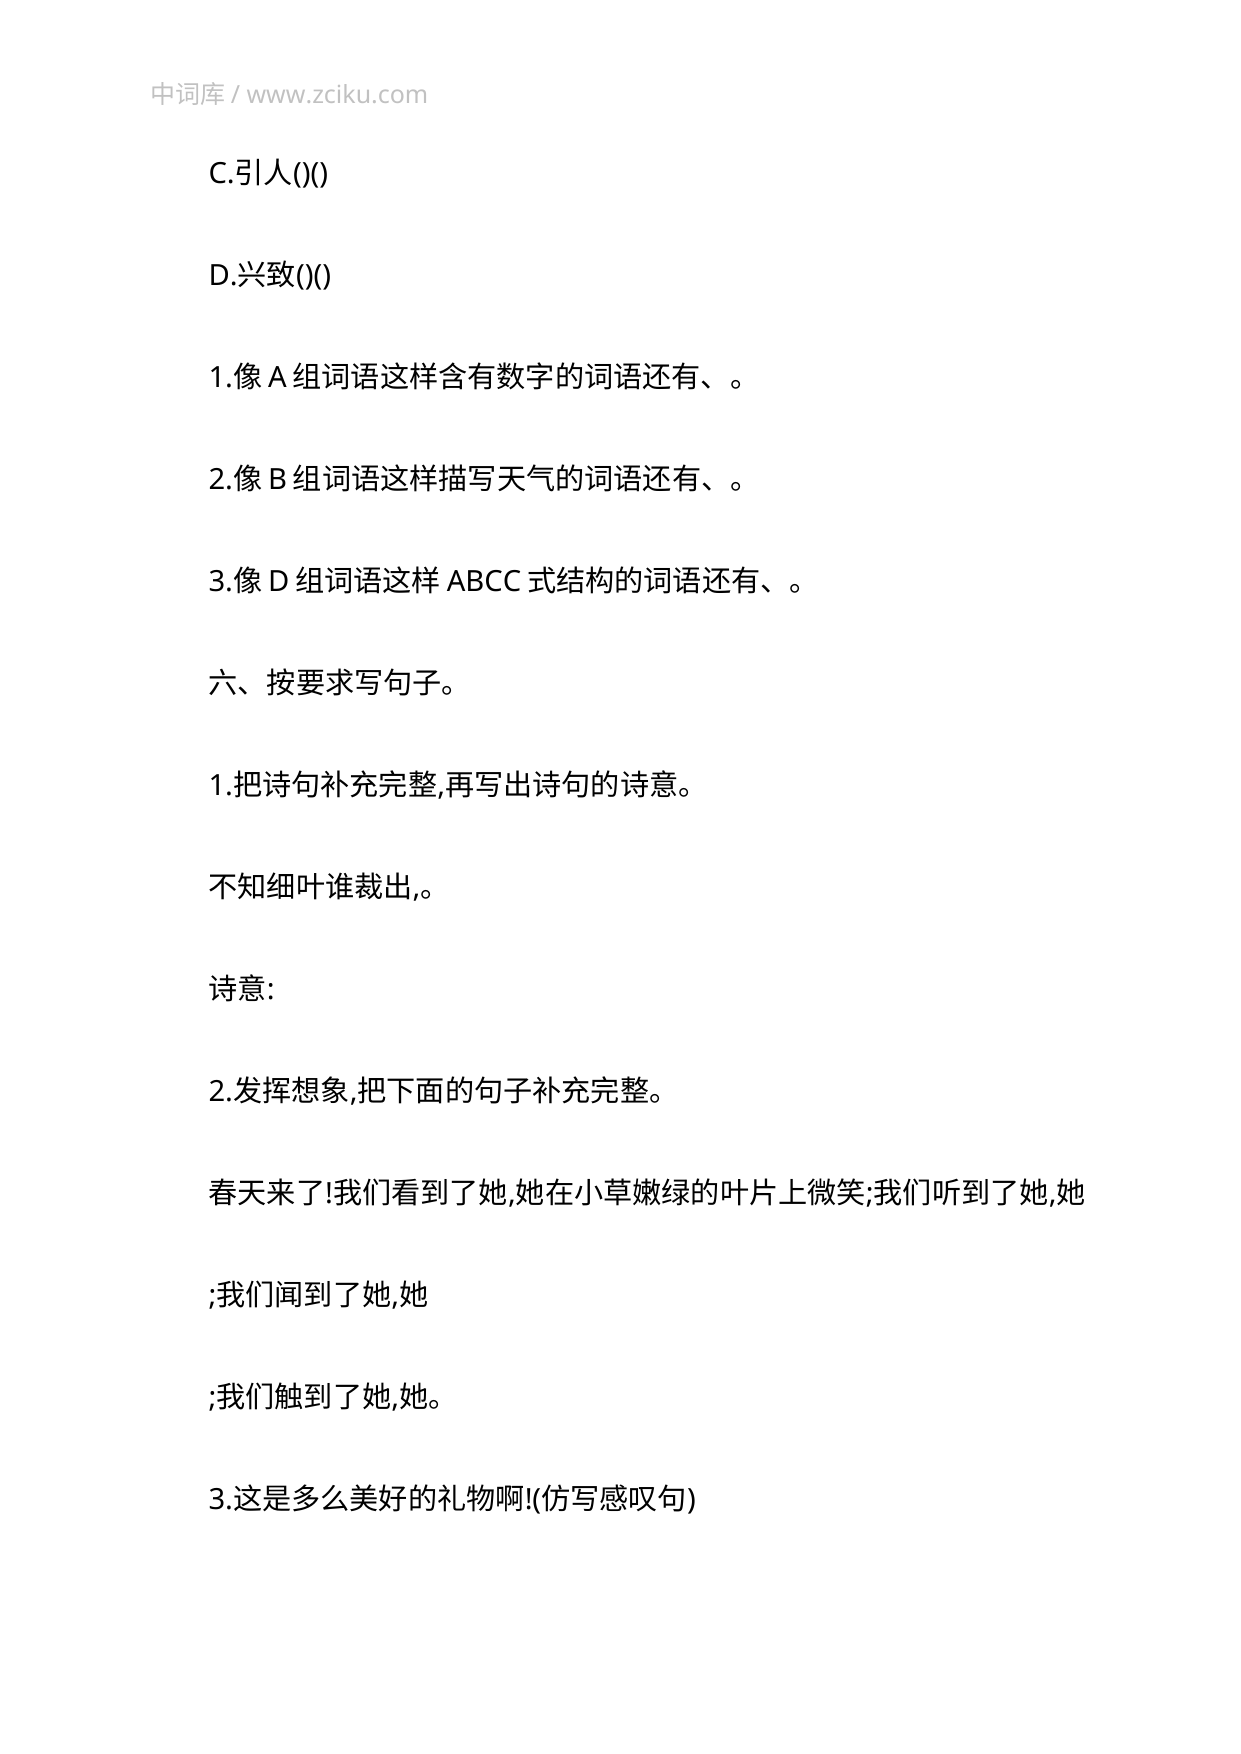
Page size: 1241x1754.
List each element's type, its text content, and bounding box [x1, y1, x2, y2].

text 1.把诗句补充完整,再写出诗句的诗意。 [150, 762, 1090, 804]
text 诗意: [150, 966, 1090, 1008]
text 1.像A组词语这样含有数字的词语还有、。 [150, 354, 1090, 396]
text 春天来了!我们看到了她,她在小草嫩绿的叶片上微笑;我们听到了她,她 [150, 1169, 1090, 1212]
text ;我们触到了她,她。 [150, 1373, 1090, 1416]
text 3.像D组词语这样ABCC式结构的词语还有、。 [150, 558, 1090, 600]
text 六、按要求写句子。 [150, 660, 1090, 702]
text 2.发挥想象,把下面的句子补充完整。 [150, 1068, 1090, 1110]
text ;我们闻到了她,她 [150, 1272, 1090, 1314]
text D.兴致()() [150, 252, 1090, 294]
text 3.这是多么美好的礼物啊!(仿写感叹句) [150, 1476, 1090, 1518]
text 不知细叶谁裁出,。 [150, 864, 1090, 906]
text C.引人()() [150, 150, 1090, 192]
text 2.像B组词语这样描写天气的词语还有、。 [150, 456, 1090, 498]
